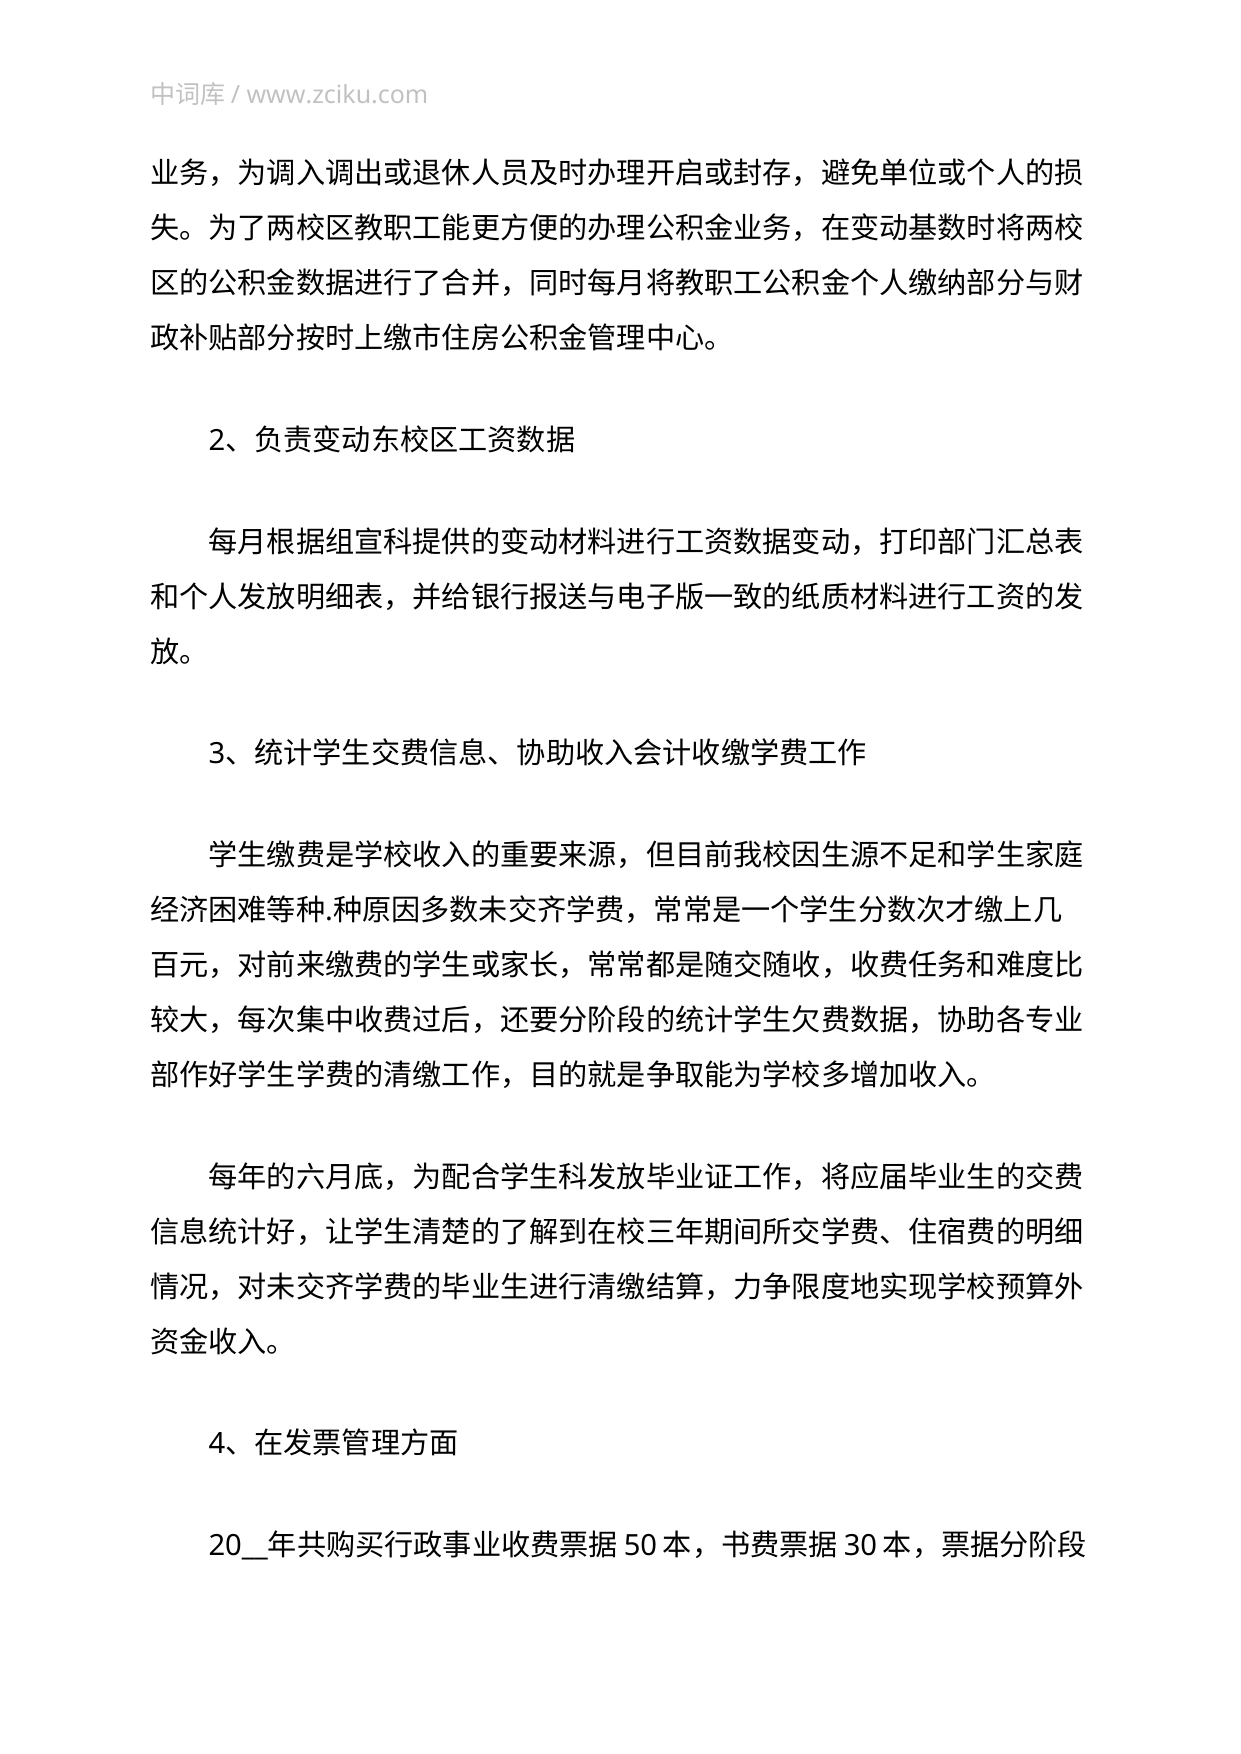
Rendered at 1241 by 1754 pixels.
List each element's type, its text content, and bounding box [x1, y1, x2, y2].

text 每月根据组宣科提供的变动材料进行工资数据变动，打印部门汇总表和个人发放明细表，并给银行报送与电子版一致的纸质材料进行工资的发放。 [150, 518, 1090, 671]
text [150, 150, 1090, 357]
text 4、在发票管理方面 [150, 1420, 1090, 1462]
text 3、统计学生交费信息、协助收入会计收缴学费工作 [150, 730, 1090, 772]
text 每年的六月底，为配合学生科发放毕业证工作，将应届毕业生的交费信息统计好，让学生清楚的了解到在校三年期间所交学费、住宿费的明细情况，对未交齐学费的毕业生进行清缴结算，力争限度地实现学校预算外资金收入。 [150, 1153, 1090, 1360]
text 学生缴费是学校收入的重要来源，但目前我校因生源不足和学生家庭经济困难等种.种原因多数未交齐学费，常常是一个学生分数次才缴上几百元，对前来缴费的学生或家长，常常都是随交随收，收费任务和难度比较大，每次集中收费过后，还要分阶段的统计学生欠费数据，协助各专业部作好学生学费的清缴工作，目的就是争取能为学校多增加收入。 [150, 832, 1090, 1094]
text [150, 1522, 1090, 1564]
text 2、负责变动东校区工资数据 [150, 416, 1090, 459]
